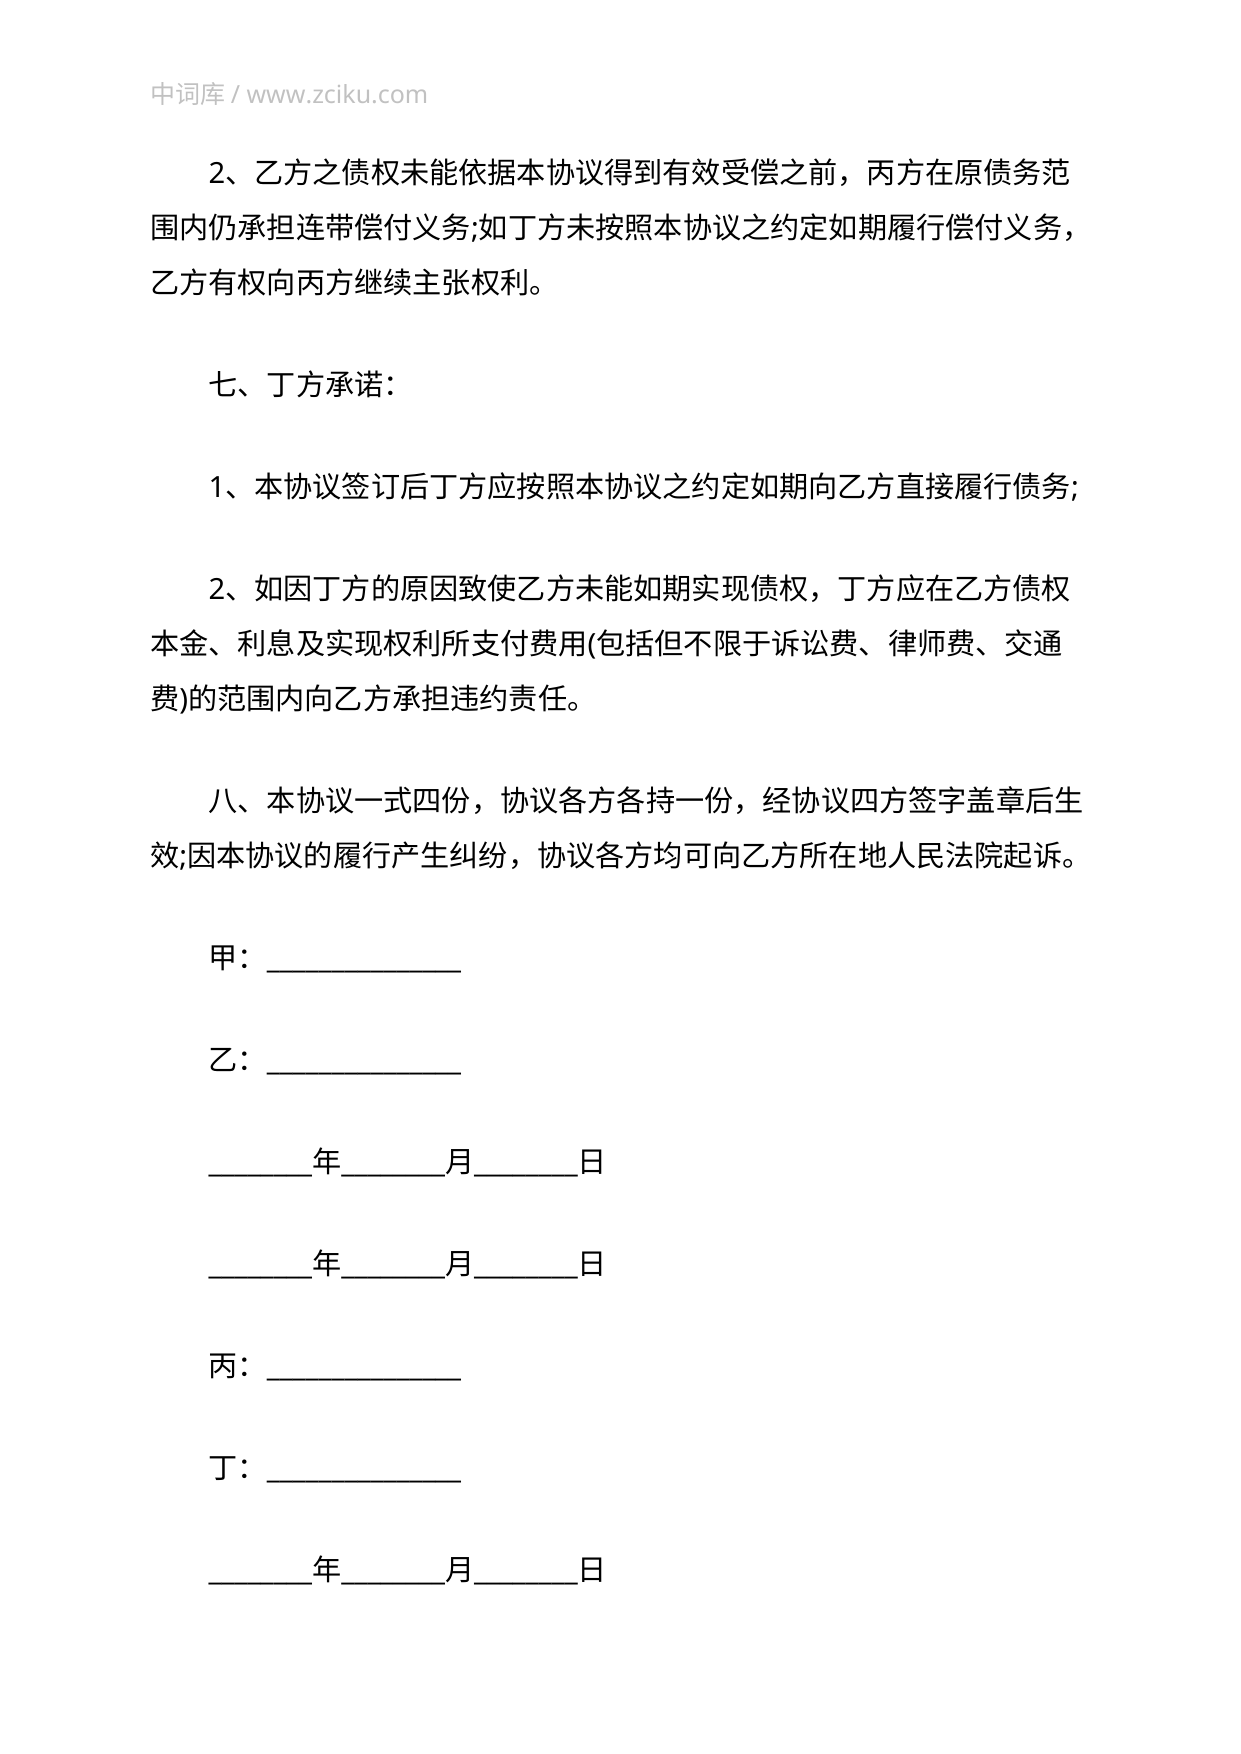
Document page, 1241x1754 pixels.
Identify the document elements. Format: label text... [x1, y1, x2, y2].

text 2、乙方之债权未能依据本协议得到有效受偿之前，丙方在原债务范围内仍承担连带偿付义务;如丁方未按照本协议之约定如期履行偿付义务，乙方有权向丙方继续主张权利。 [150, 150, 1090, 302]
text 丁：_______________ [150, 1444, 1090, 1487]
text 八、本协议一式四份，协议各方各持一份，经协议四方签字盖章后生效;因本协议的履行产生纠纷，协议各方均可向乙方所在地人民法院起诉。 [150, 777, 1090, 875]
text 七、丁方承诺： [150, 362, 1090, 404]
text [150, 1546, 1090, 1589]
text ________年________月________日 [150, 1138, 1090, 1181]
text 乙：_______________ [150, 1036, 1090, 1079]
text 1、本协议签订后丁方应按照本协议之约定如期向乙方直接履行债务; [150, 463, 1090, 506]
text 2、如因丁方的原因致使乙方未能如期实现债权，丁方应在乙方债权本金、利息及实现权利所支付费用(包括但不限于诉讼费、律师费、交通费)的范围内向乙方承担违约责任。 [150, 566, 1090, 718]
text 甲：_______________ [150, 934, 1090, 977]
text 丙：_______________ [150, 1342, 1090, 1385]
text ________年________月________日 [150, 1240, 1090, 1283]
